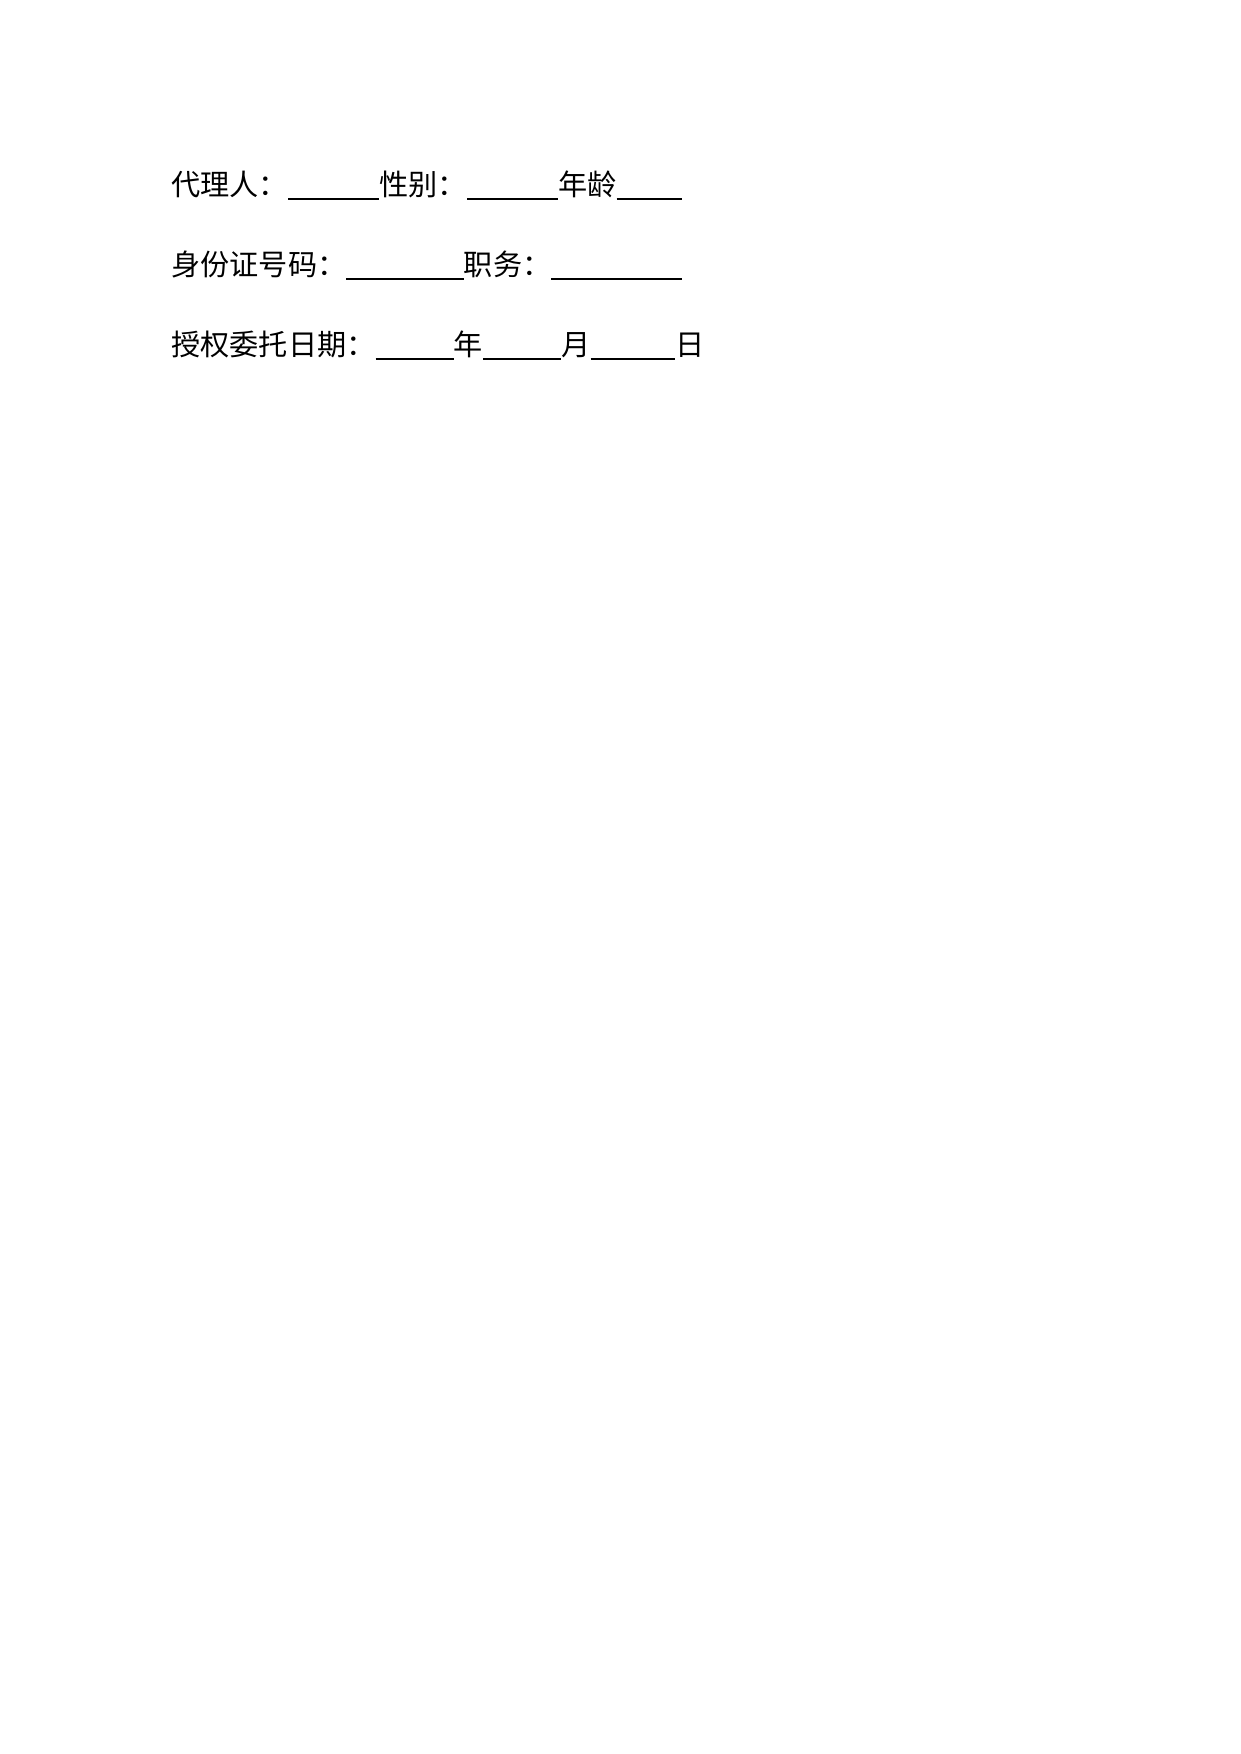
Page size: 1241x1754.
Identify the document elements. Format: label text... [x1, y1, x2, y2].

text 代理人： 性别： 年龄 [171, 162, 1075, 204]
text 授权委托日期： 年 月 日 [171, 321, 1075, 364]
text 身份证号码： 职务： [171, 242, 1075, 284]
